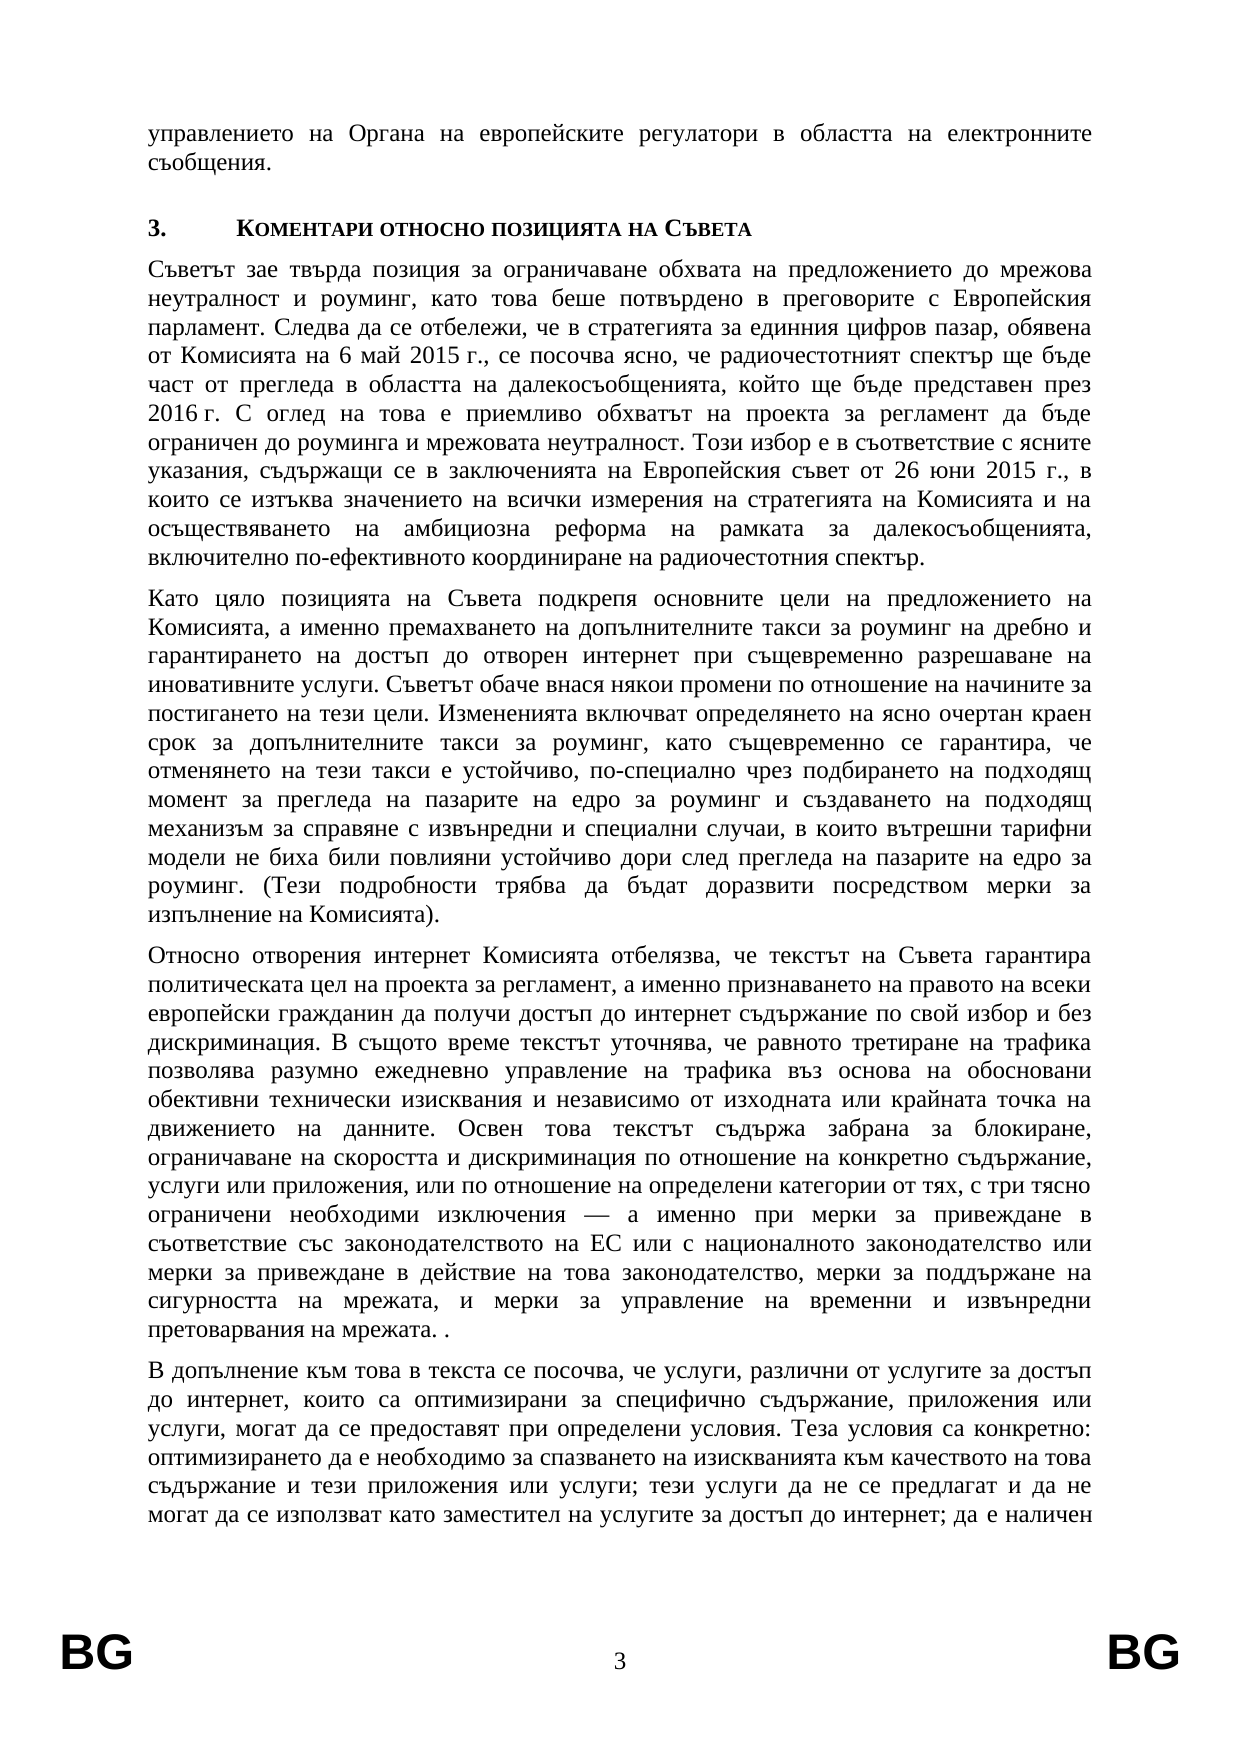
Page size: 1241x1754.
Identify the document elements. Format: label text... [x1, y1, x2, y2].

text Съветът зае твърда позиция за ограничаване обхвата на предложението до мрежова неутралност и роуминг, като това беше потвърдено в преговорите с Европейския парламент. Следва да се отбележи, че в стратегията за единния цифров пазар, обявена от Комисията на 6 май 2015 г., се посочва ясно, че радиочестотният спектър ще бъде част от прегледа в областта на далекосъобщенията, който ще бъде представен през 2016 г. С оглед на това е приемливо обхватът на проекта за регламент да бъде ограничен до роуминга и мрежовата неутралност. Този избор е в съответствие с ясните указания, съдържащи се в заключенията на Европейския съвет от 26 юни 2015 г., в които се изтъква значението на всички измерения на стратегията на Комисията и на осъществяването на амбициозна реформа на рамката за далекосъобщенията, включително по-ефективното координиране на радиочестотния спектър. [148, 254, 1093, 571]
subtitle 3. Коментари относно позицията на Съвета [148, 213, 1093, 242]
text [148, 118, 1093, 176]
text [148, 1356, 1093, 1528]
text Относно отворения интернет Комисията отбелязва, че текстът на Съвета гарантира политическата цел на проекта за регламент, а именно признаването на правото на всеки европейски гражданин да получи достъп до интернет съдържание по свой избор и без дискриминация. В същото време текстът уточнява, че равното третиране на трафика позволява разумно ежедневно управление на трафика въз основа на обосновани обективни технически изисквания и независимо от изходната или крайната точка на движението на данните. Освен това текстът съдържа забрана за блокиране, ограничаване на скоростта и дискриминация по отношение на конкретно съдържание, услуги или приложения, или по отношение на определени категории от тях, с три тясно ограничени необходими изключения — а именно при мерки за привеждане в съответствие със законодателството на ЕС или с националното законодателство или мерки за привеждане в действие на това законодателство, мерки за поддържане на сигурността на мрежата, и мерки за управление на временни и извънредни претоварвания на мрежата. . [148, 941, 1093, 1343]
text Като цяло позицията на Съвета подкрепя основните цели на предложението на Комисията, а именно премахването на допълнителните такси за роуминг на дребно и гарантирането на достъп до отворен интернет при същевременно разрешаване на иновативните услуги. Съветът обаче внася някои промени по отношение на начините за постигането на тези цели. Измененията включват определянето на ясно очертан краен срок за допълнителните такси за роуминг, като същевременно се гарантира, че отменянето на тези такси е устойчиво, по-специално чрез подбирането на подходящ момент за прегледа на пазарите на едро за роуминг и създаването на подходящ механизъм за справяне с извънредни и специални случаи, в които вътрешни тарифни модели не биха били повлияни устойчиво дори след прегледа на пазарите на едро за роуминг. (Тези подробности трябва да бъдат доразвити посредством мерки за изпълнение на Комисията). [148, 583, 1093, 928]
